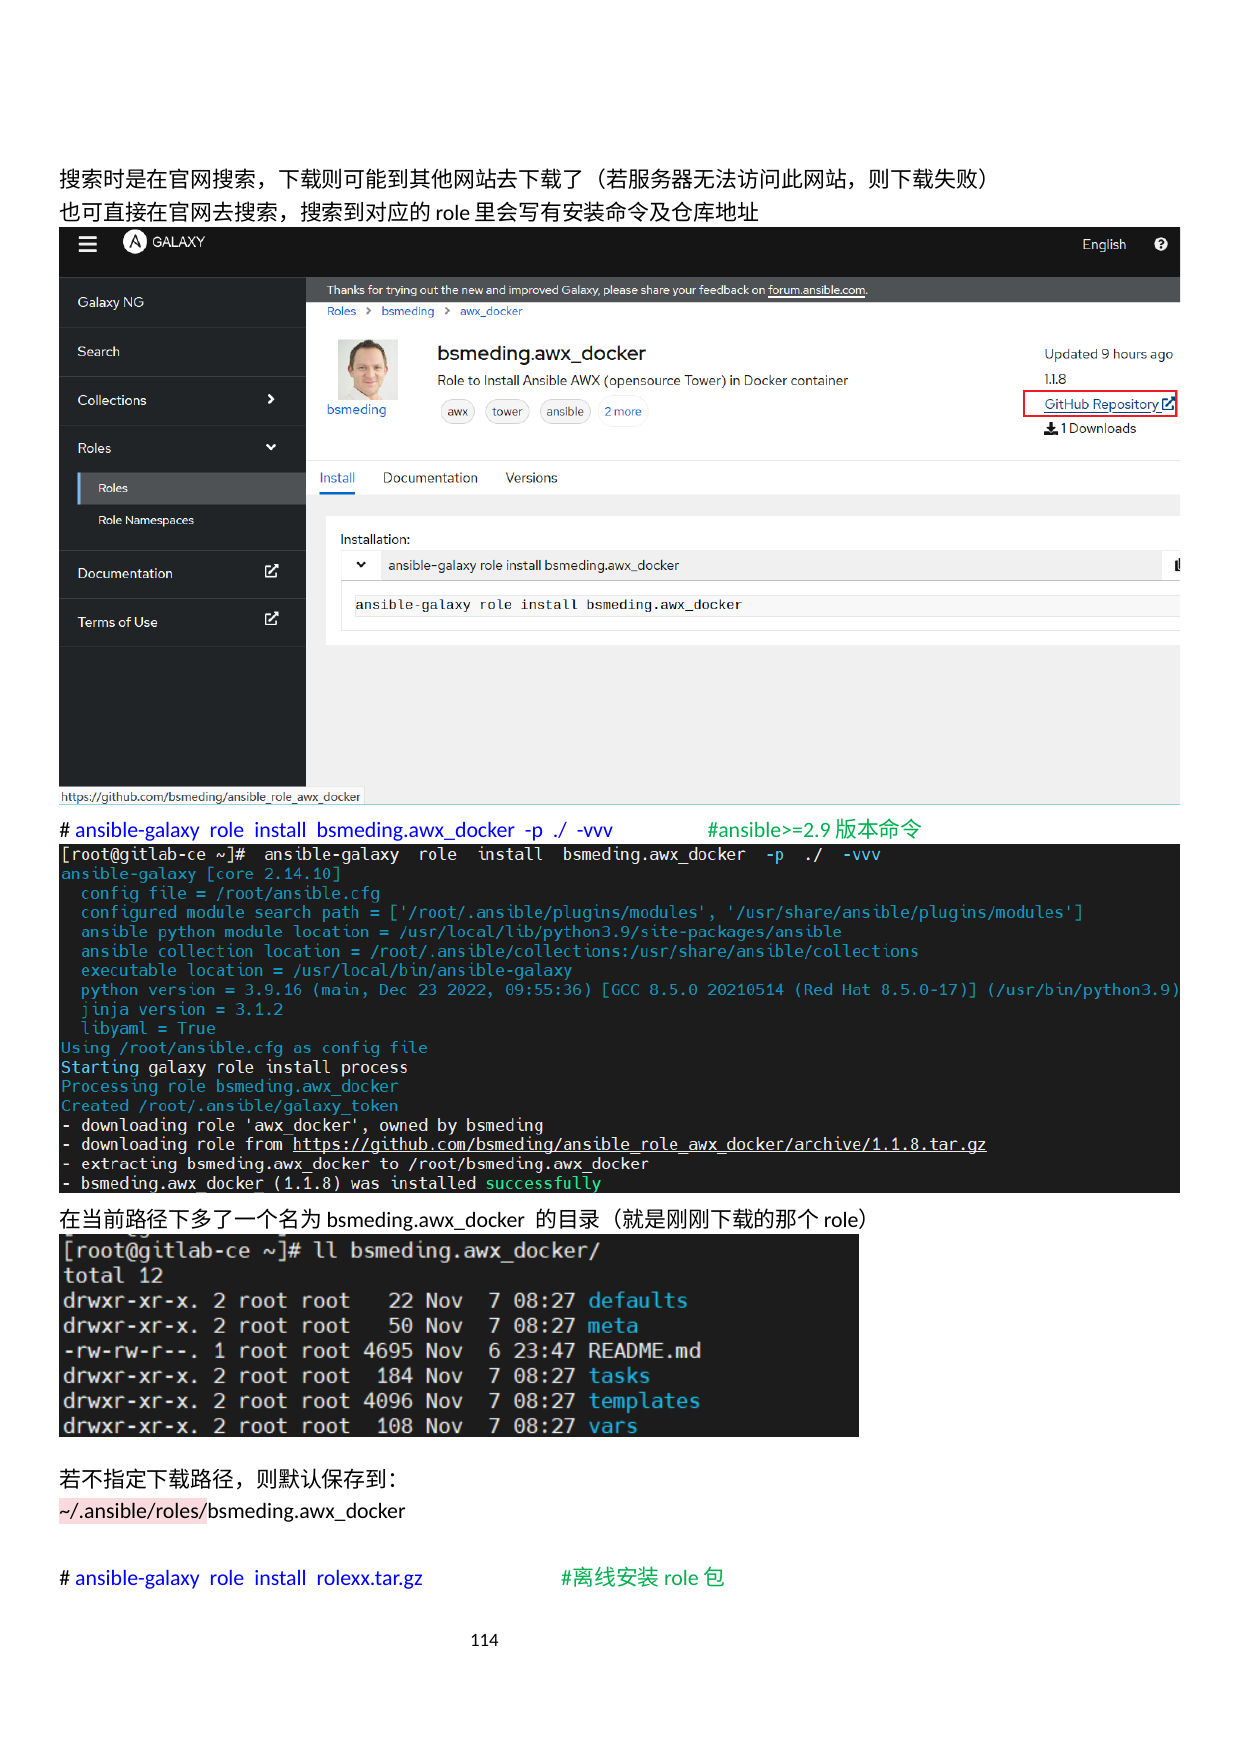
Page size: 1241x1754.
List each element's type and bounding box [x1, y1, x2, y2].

picture [59, 227, 1181, 805]
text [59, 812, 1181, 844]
picture [59, 1234, 859, 1437]
picture [59, 844, 1180, 1193]
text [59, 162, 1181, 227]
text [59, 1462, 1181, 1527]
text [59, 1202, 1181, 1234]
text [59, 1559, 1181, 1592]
